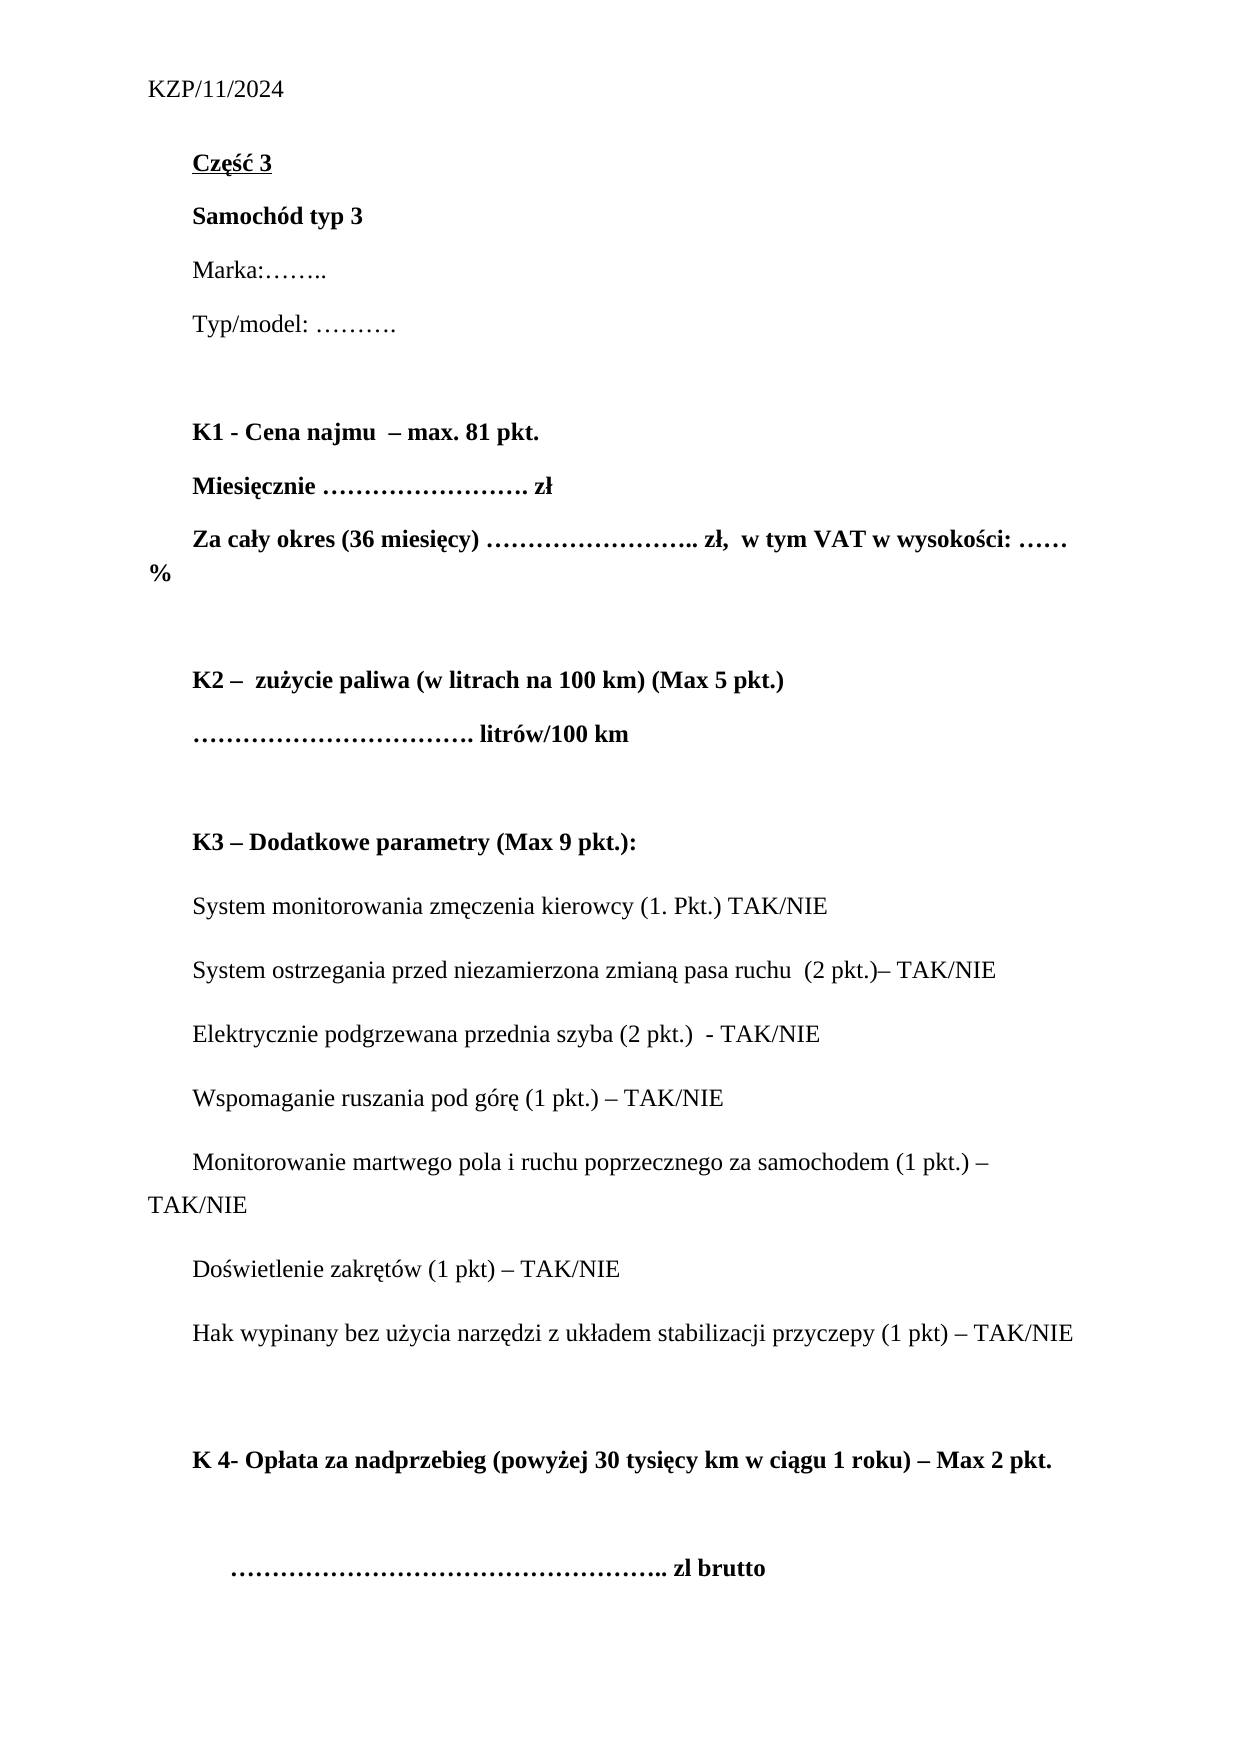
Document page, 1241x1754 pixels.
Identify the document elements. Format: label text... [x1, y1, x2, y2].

text ……………………………. litrów/100 km [148, 719, 1093, 748]
text Hak wypinany bez użycia narzędzi z układem stabilizacji przyczepy (1 pkt) – TAK/NIE [148, 1318, 1093, 1346]
text Marka:…….. [192, 255, 1093, 284]
text Wspomaganie ruszania pod górę (1 pkt.) – TAK/NIE [148, 1083, 1093, 1111]
text Samochód typ 3 [192, 201, 1093, 230]
text K 4- Opłata za nadprzebieg (powyżej 30 tysięcy km w ciągu 1 roku) – Max 2 pkt. [148, 1446, 1093, 1474]
text K3 – Dodatkowe parametry (Max 9 pkt.): [148, 827, 1093, 856]
text Za cały okres (36 miesięcy) …………………….. zł, w tym VAT w wysokości: ……% [148, 524, 1093, 586]
text System ostrzegania przed niezamierzona zmianą pasa ruchu (2 pkt.)– TAK/NIE [148, 955, 1093, 983]
text K2 – zużycie paliwa (w litrach na 100 km) (Max 5 pkt.) [148, 665, 1093, 694]
text Miesięcznie ……………………. zł [148, 471, 1093, 499]
text Monitorowanie martwego pola i ruchu poprzecznego za samochodem (1 pkt.) – TAK/NIE [148, 1147, 1093, 1218]
text Elektrycznie podgrzewana przednia szyba (2 pkt.) - TAK/NIE [148, 1019, 1093, 1047]
text Doświetlenie zakrętów (1 pkt) – TAK/NIE [148, 1254, 1093, 1282]
text K1 - Cena najmu – max. 81 pkt. [148, 417, 1093, 446]
list …………………………………………….. zl brutto [229, 1553, 1090, 1582]
text System monitorowania zmęczenia kierowcy (1. Pkt.) TAK/NIE [148, 891, 1093, 919]
text Typ/model: ………. [192, 309, 1093, 338]
text Część 3 [192, 148, 1093, 176]
